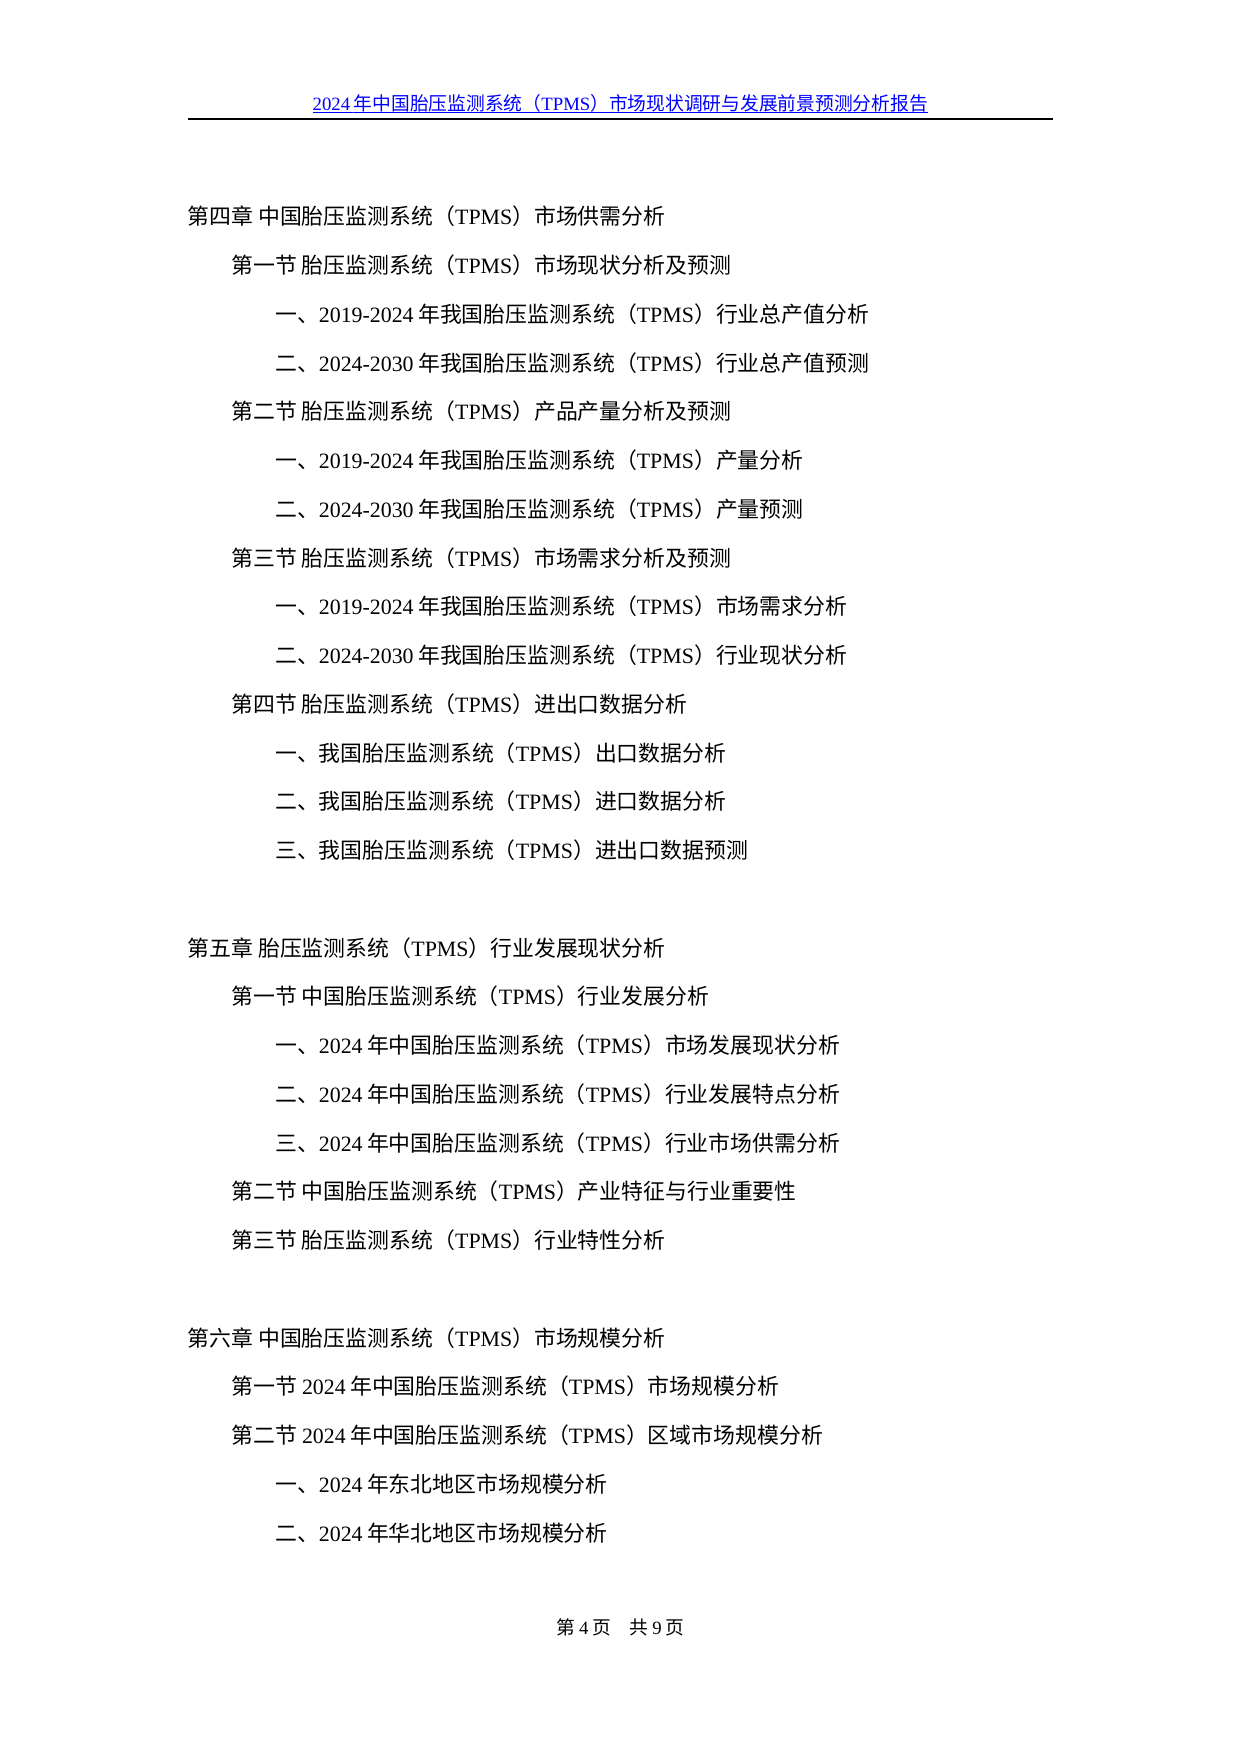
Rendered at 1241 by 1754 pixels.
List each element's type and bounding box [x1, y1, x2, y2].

text [187, 150, 1053, 1548]
